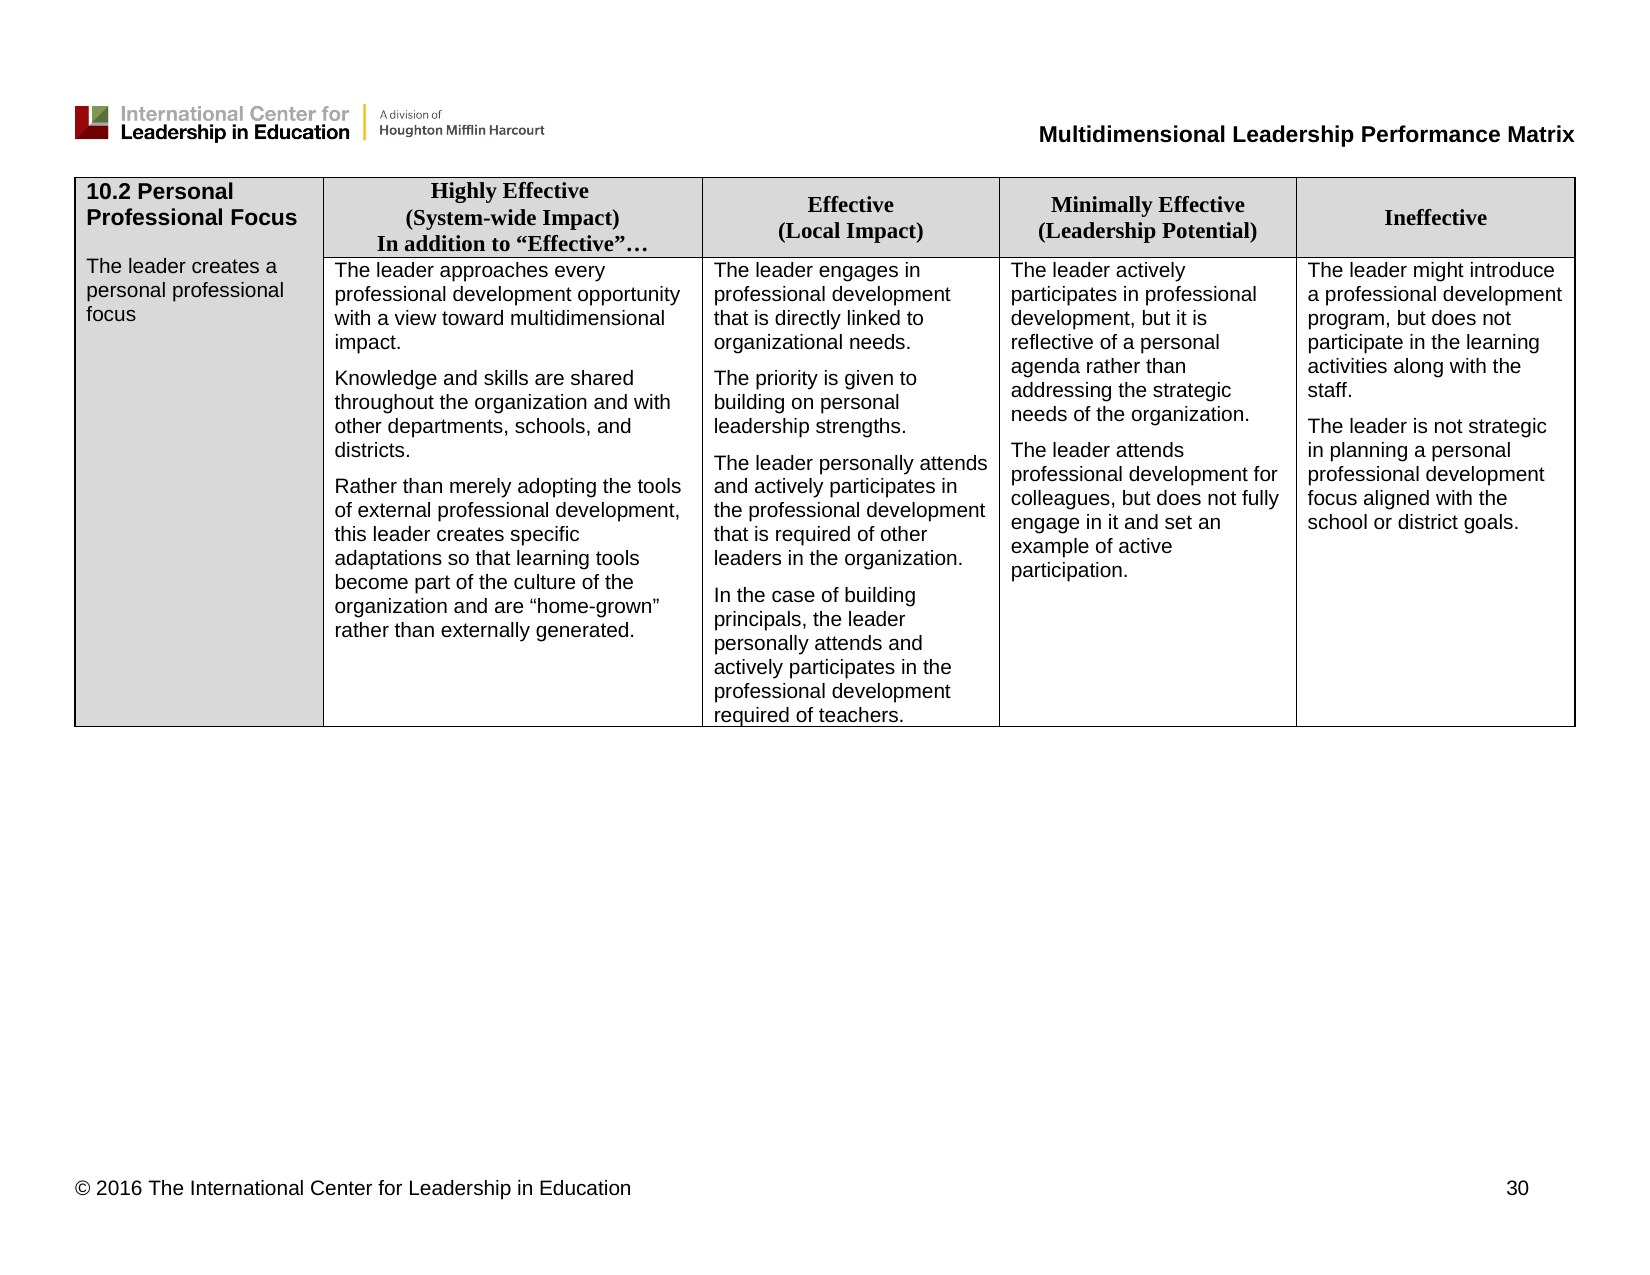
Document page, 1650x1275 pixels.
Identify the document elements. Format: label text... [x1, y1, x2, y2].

picture [75, 104, 545, 143]
table_cell The leader approaches every professional development opportunity with a view toward multidimensional impact. Knowledge and skills are shared throughout the organization and with other departments, schools, and districts. Rather than merely adopting the tools of external professional development, this leader creates specific adaptations so that learning tools become part of the culture of the organization and are “home-grown” rather than externally generated. [324, 258, 702, 726]
table_header 10.2 Personal Professional Focus The leader creates a personal professional focus [76, 178, 323, 726]
table_cell The leader engages in professional development that is directly linked to organizational needs. The priority is given to building on personal leadership strengths. The leader personally attends and actively participates in the professional development that is required of other leaders in the organization. In the case of building principals, the leader personally attends and actively participates in the professional development required of teachers. [703, 258, 999, 726]
table_cell The leader might introduce a professional development program, but does not participate in the learning activities along with the staff. The leader is not strategic in planning a personal professional development focus aligned with the school or district goals. [1297, 258, 1574, 726]
table_header Minimally Effective (Leadership Potential) [1000, 178, 1296, 257]
table_cell The leader actively participates in professional development, but it is reflective of a personal agenda rather than addressing the strategic needs of the organization. The leader attends professional development for colleagues, but does not fully engage in it and set an example of active participation. [1000, 258, 1296, 726]
table_header Highly Effective (System-wide Impact) In addition to “Effective”… [324, 178, 702, 257]
table_header Effective (Local Impact) [703, 178, 999, 257]
table_header Ineffective [1297, 178, 1574, 257]
